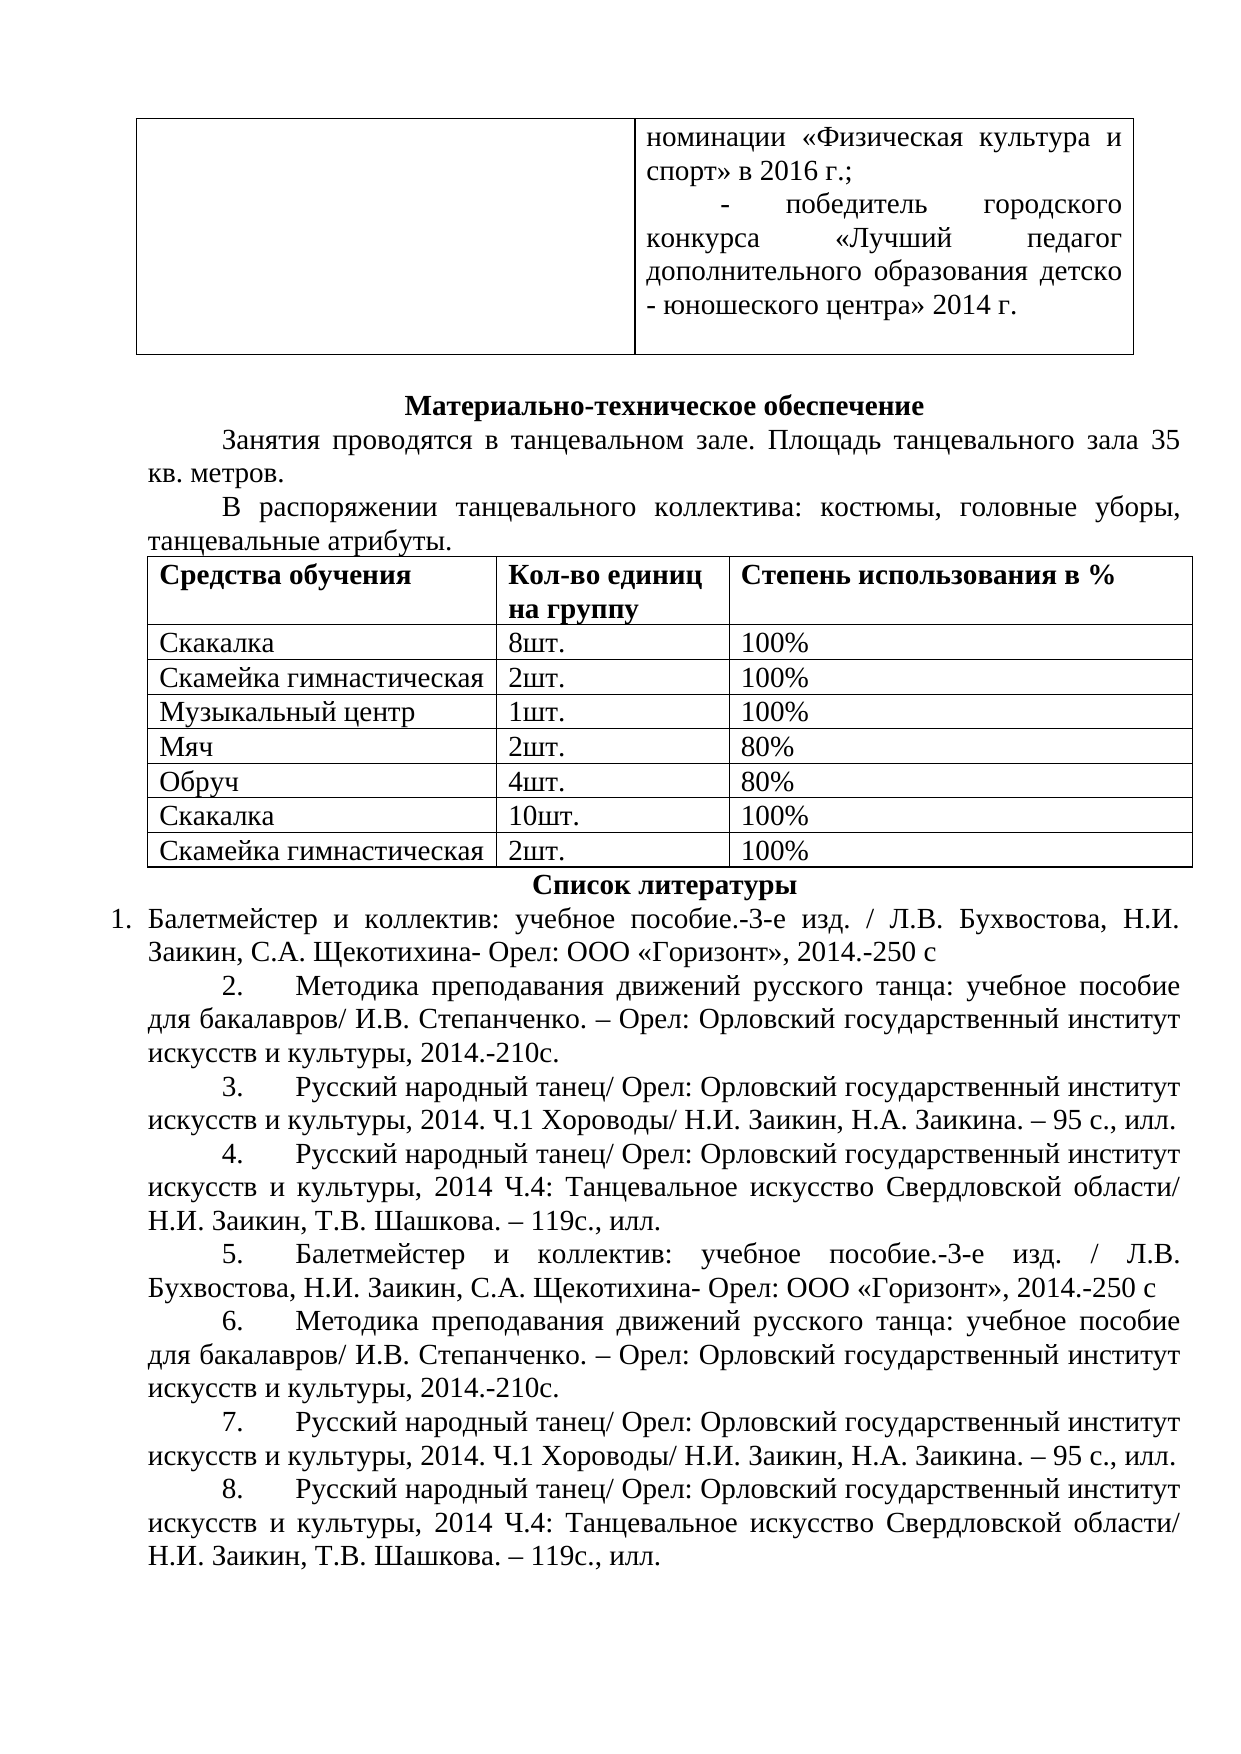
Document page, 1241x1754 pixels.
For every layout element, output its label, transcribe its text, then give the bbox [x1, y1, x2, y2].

table_cell 10шт. [497, 798, 729, 832]
table_cell 100% [730, 625, 1192, 659]
table_cell 2шт. [497, 833, 729, 866]
list Балетмейстер и коллектив: учебное пособие.-3-е изд. / Л.В. Бухвостова, Н.И. Заикин, С.А. Щекотихина- Орел: ООО «Горизонт», 2014.-250 с [110, 901, 1181, 968]
list Методика преподавания движений русского танца: учебное пособие для бакалавров/ И.В. Степанченко. – Орел: Орловский государственный институт искусств и культуры, 2014.-210с. [148, 968, 1181, 1069]
table_cell 100% [730, 798, 1192, 832]
text Список литературы [148, 868, 1181, 901]
table_cell 100% [730, 833, 1192, 866]
text Материально-техническое обеспечение [148, 388, 1181, 422]
table_header Кол-во единиц на группу [497, 557, 729, 624]
table_cell 4шт. [497, 764, 729, 797]
table_cell Мяч [148, 729, 496, 763]
text Занятия проводятся в танцевальном зале. Площадь танцевального зала 35 кв. метров. [148, 422, 1181, 489]
table_cell Скамейка гимнастическая [148, 660, 496, 693]
table_cell 8шт. [497, 625, 729, 659]
table_header Средства обучения [148, 557, 496, 624]
table_cell Музыкальный центр [148, 695, 496, 728]
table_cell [137, 119, 634, 354]
list Русский народный танец/ Орел: Орловский государственный институт искусств и культуры, 2014 Ч.4: Танцевальное искусство Свердловской области/ Н.И. Заикин, Т.В. Шашкова. – 119с., илл. [148, 1471, 1181, 1572]
list Русский народный танец/ Орел: Орловский государственный институт искусств и культуры, 2014 Ч.4: Танцевальное искусство Свердловской области/ Н.И. Заикин, Т.В. Шашкова. – 119с., илл. [148, 1136, 1181, 1236]
table_header Степень использования в % [730, 557, 1192, 624]
text В распоряжении танцевального коллектива: костюмы, головные уборы, танцевальные атрибуты. [148, 489, 1181, 556]
table_cell 80% [730, 729, 1192, 763]
table_cell 80% [730, 764, 1192, 797]
list Балетмейстер и коллектив: учебное пособие.-3-е изд. / Л.В. Бухвостова, Н.И. Заикин, С.А. Щекотихина- Орел: ООО «Горизонт», 2014.-250 с [148, 1236, 1181, 1303]
list Методика преподавания движений русского танца: учебное пособие для бакалавров/ И.В. Степанченко. – Орел: Орловский государственный институт искусств и культуры, 2014.-210с. [148, 1303, 1181, 1404]
table_cell 1шт. [497, 695, 729, 728]
table_cell Скамейка гимнастическая [148, 833, 496, 866]
list Русский народный танец/ Орел: Орловский государственный институт искусств и культуры, 2014. Ч.1 Хороводы/ Н.И. Заикин, Н.А. Заикина. – 95 с., илл. [148, 1404, 1181, 1471]
table_cell 100% [730, 660, 1192, 693]
table_cell Обруч [148, 764, 496, 797]
list Русский народный танец/ Орел: Орловский государственный институт искусств и культуры, 2014. Ч.1 Хороводы/ Н.И. Заикин, Н.А. Заикина. – 95 с., илл. [148, 1069, 1181, 1136]
table_cell 2шт. [497, 729, 729, 763]
table_cell 100% [730, 695, 1192, 728]
table_cell Скакалка [148, 798, 496, 832]
table_cell 2шт. [497, 660, 729, 693]
table_cell Скакалка [148, 625, 496, 659]
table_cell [636, 119, 1133, 354]
